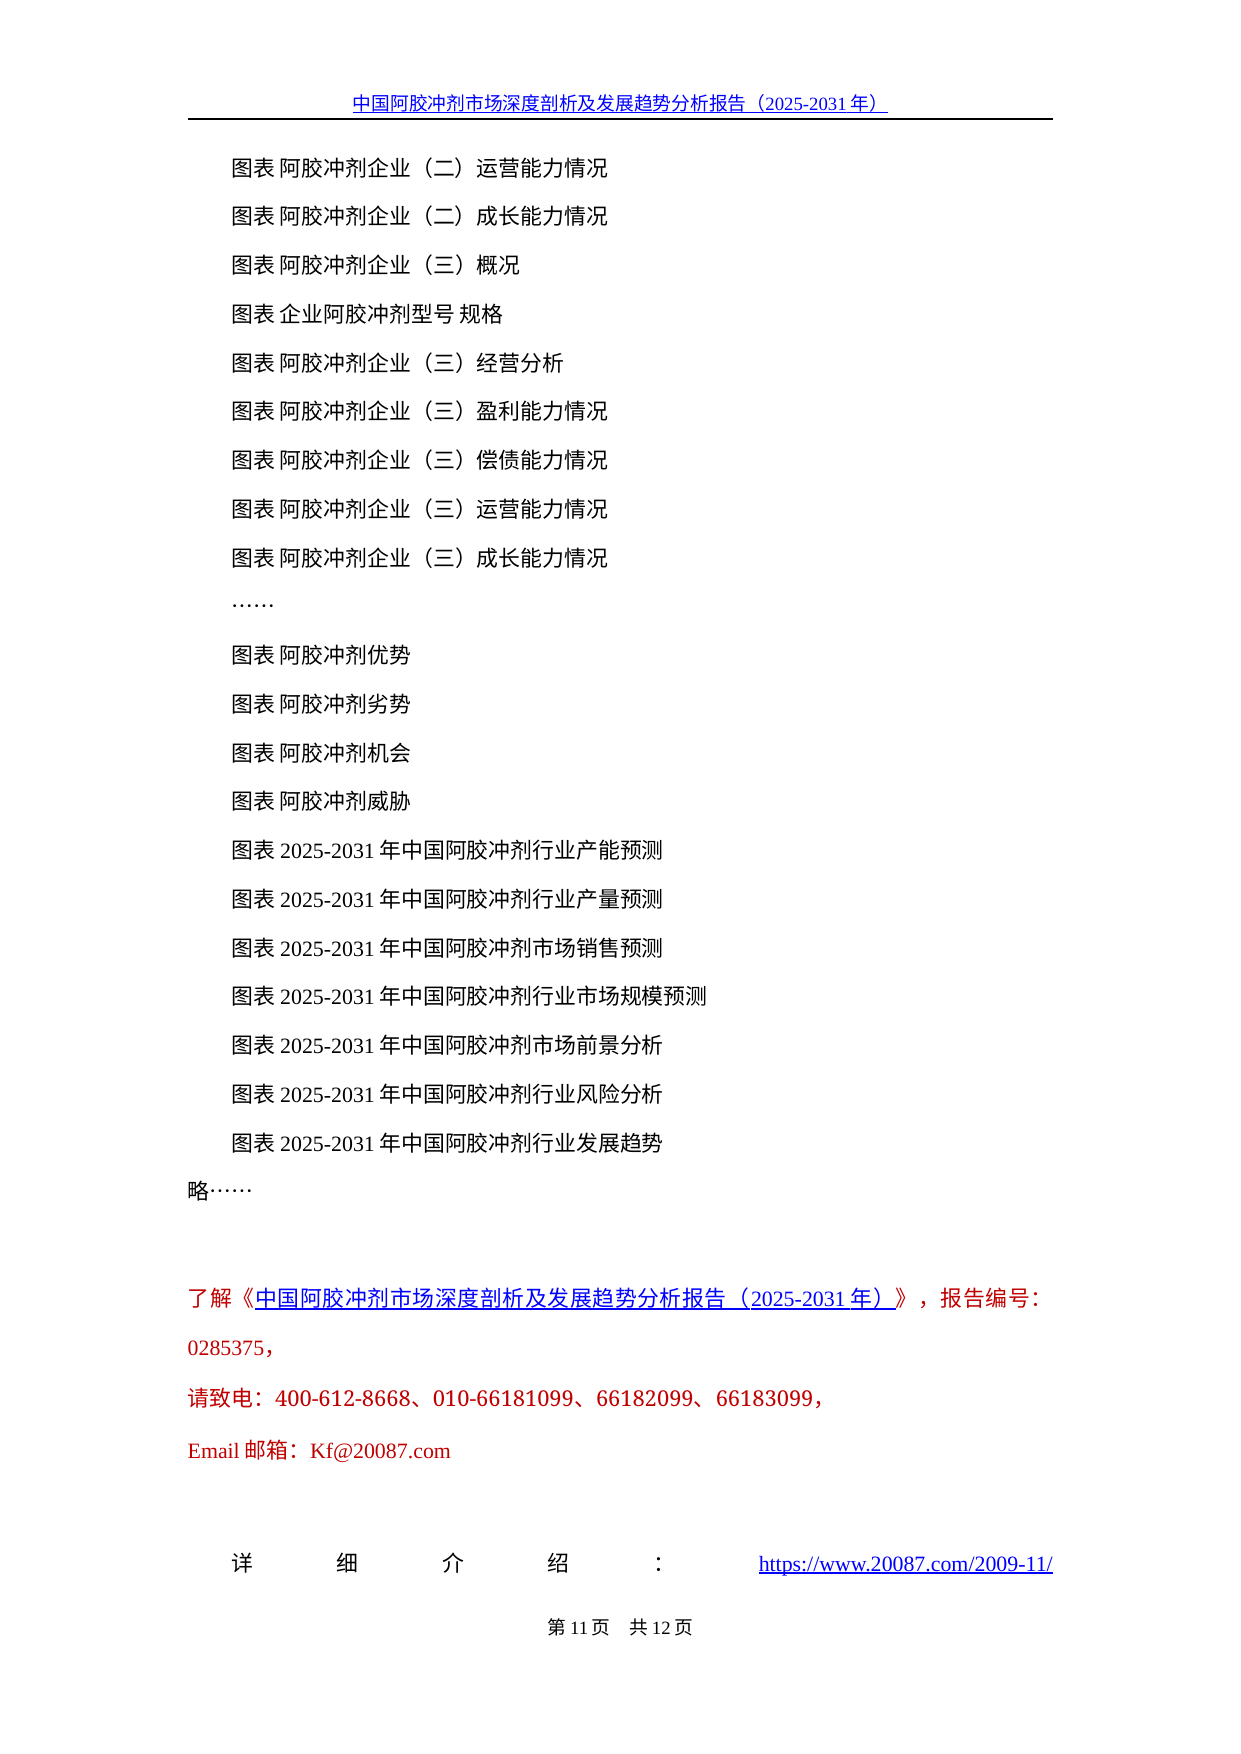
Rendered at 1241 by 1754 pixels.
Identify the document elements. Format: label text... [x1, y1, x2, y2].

text 请致电：400-612-8668、010-66181099、66182099、66183099， [187, 1381, 1053, 1413]
text Email邮箱：Kf@20087.com [187, 1432, 1053, 1465]
text 了解《中国阿胶冲剂市场深度剖析及发展趋势分析报告（2025-2031年）》，报告编号：0285375， [187, 1280, 1053, 1362]
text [187, 150, 1053, 1206]
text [187, 1545, 1053, 1578]
